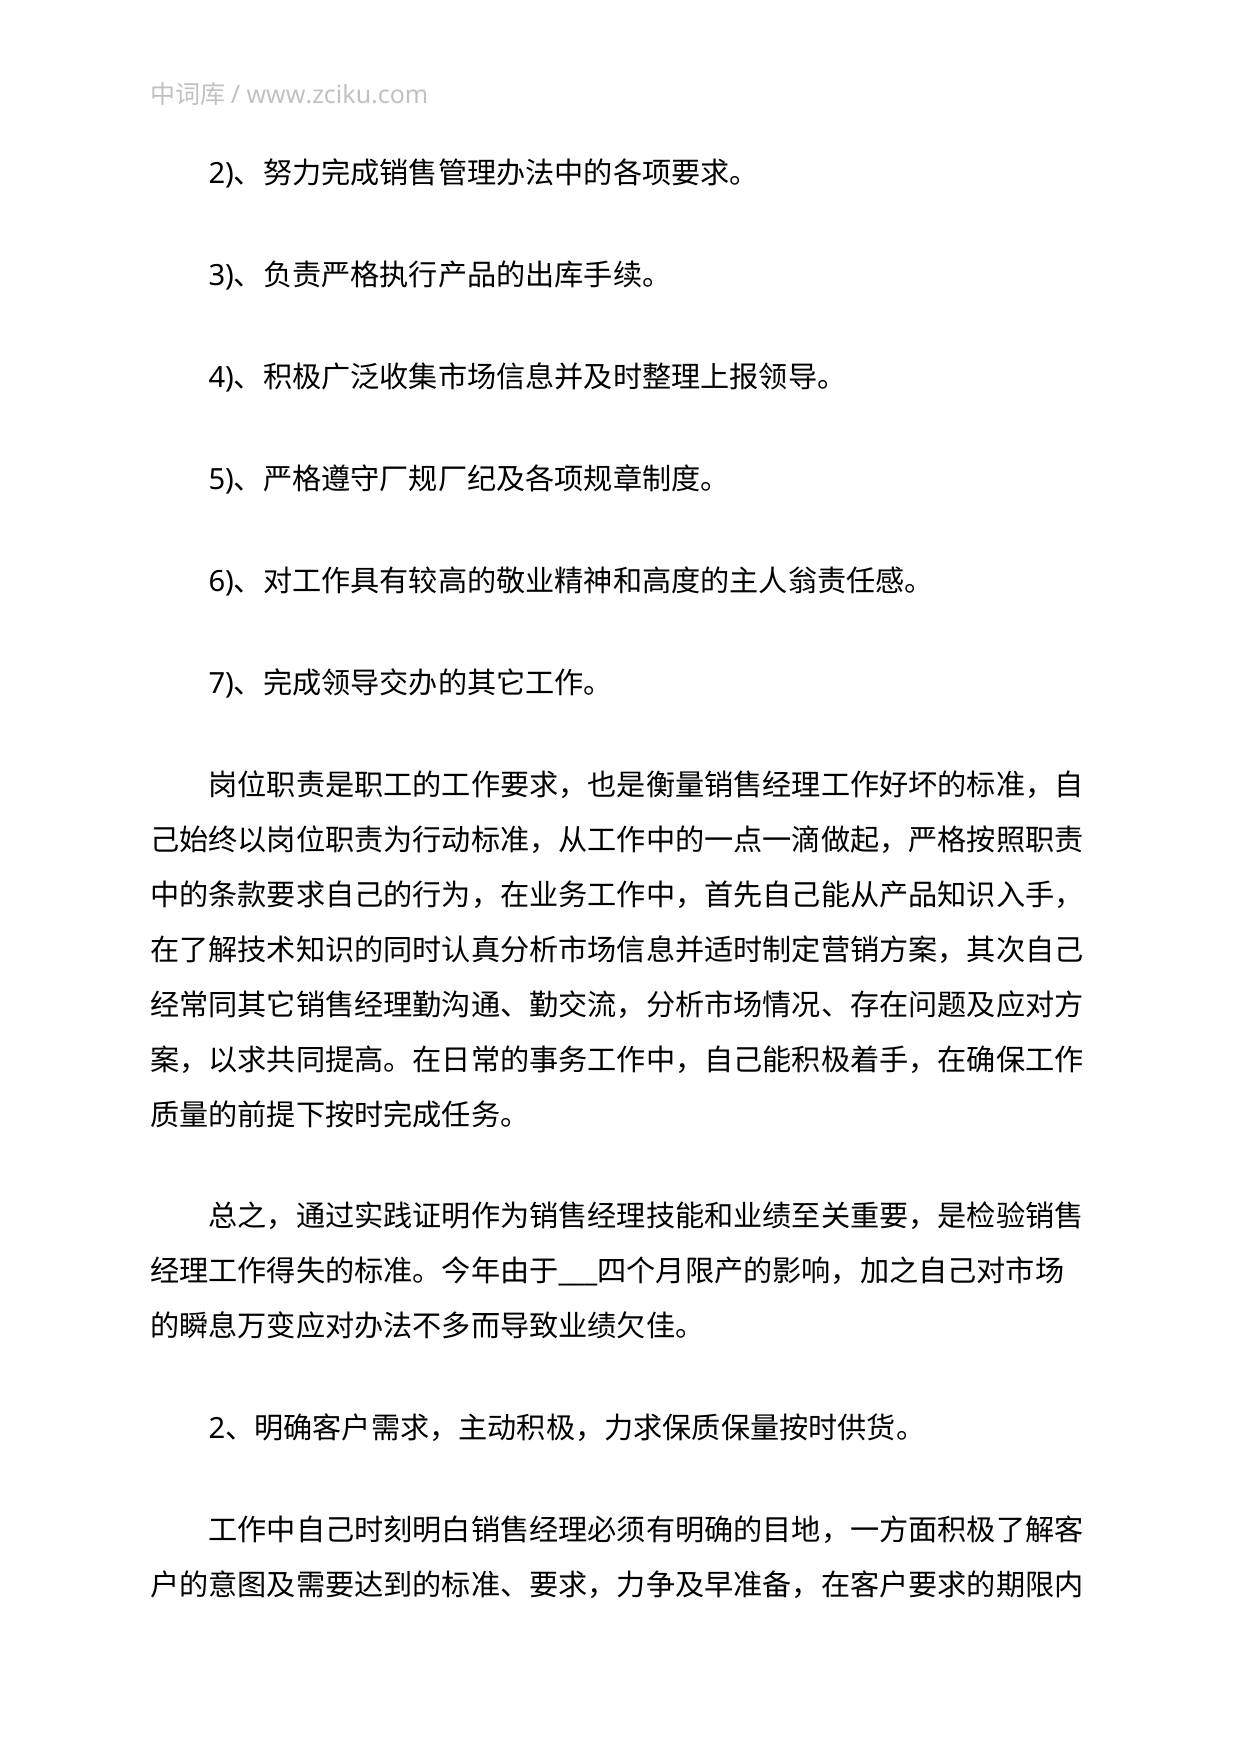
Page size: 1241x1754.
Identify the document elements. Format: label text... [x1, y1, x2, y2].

text 6)、对工作具有较高的敬业精神和高度的主人翁责任感。 [150, 558, 1090, 600]
text 7)、完成领导交办的其它工作。 [150, 660, 1090, 702]
text 4)、积极广泛收集市场信息并及时整理上报领导。 [150, 354, 1090, 396]
text 总之，通过实践证明作为销售经理技能和业绩至关重要，是检验销售经理工作得失的标准。今年由于___四个月限产的影响，加之自己对市场的瞬息万变应对办法不多而导致业绩欠佳。 [150, 1193, 1090, 1345]
text 5)、严格遵守厂规厂纪及各项规章制度。 [150, 456, 1090, 498]
text 3)、负责严格执行产品的出库手续。 [150, 252, 1090, 294]
text 2、明确客户需求，主动积极，力求保质保量按时供货。 [150, 1405, 1090, 1447]
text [150, 1507, 1090, 1604]
text 岗位职责是职工的工作要求，也是衡量销售经理工作好坏的标准，自己始终以岗位职责为行动标准，从工作中的一点一滴做起，严格按照职责中的条款要求自己的行为，在业务工作中，首先自己能从产品知识入手，在了解技术知识的同时认真分析市场信息并适时制定营销方案，其次自己经常同其它销售经理勤沟通、勤交流，分析市场情况、存在问题及应对方案，以求共同提高。在日常的事务工作中，自己能积极着手，在确保工作质量的前提下按时完成任务。 [150, 762, 1090, 1133]
text 2)、努力完成销售管理办法中的各项要求。 [150, 150, 1090, 192]
